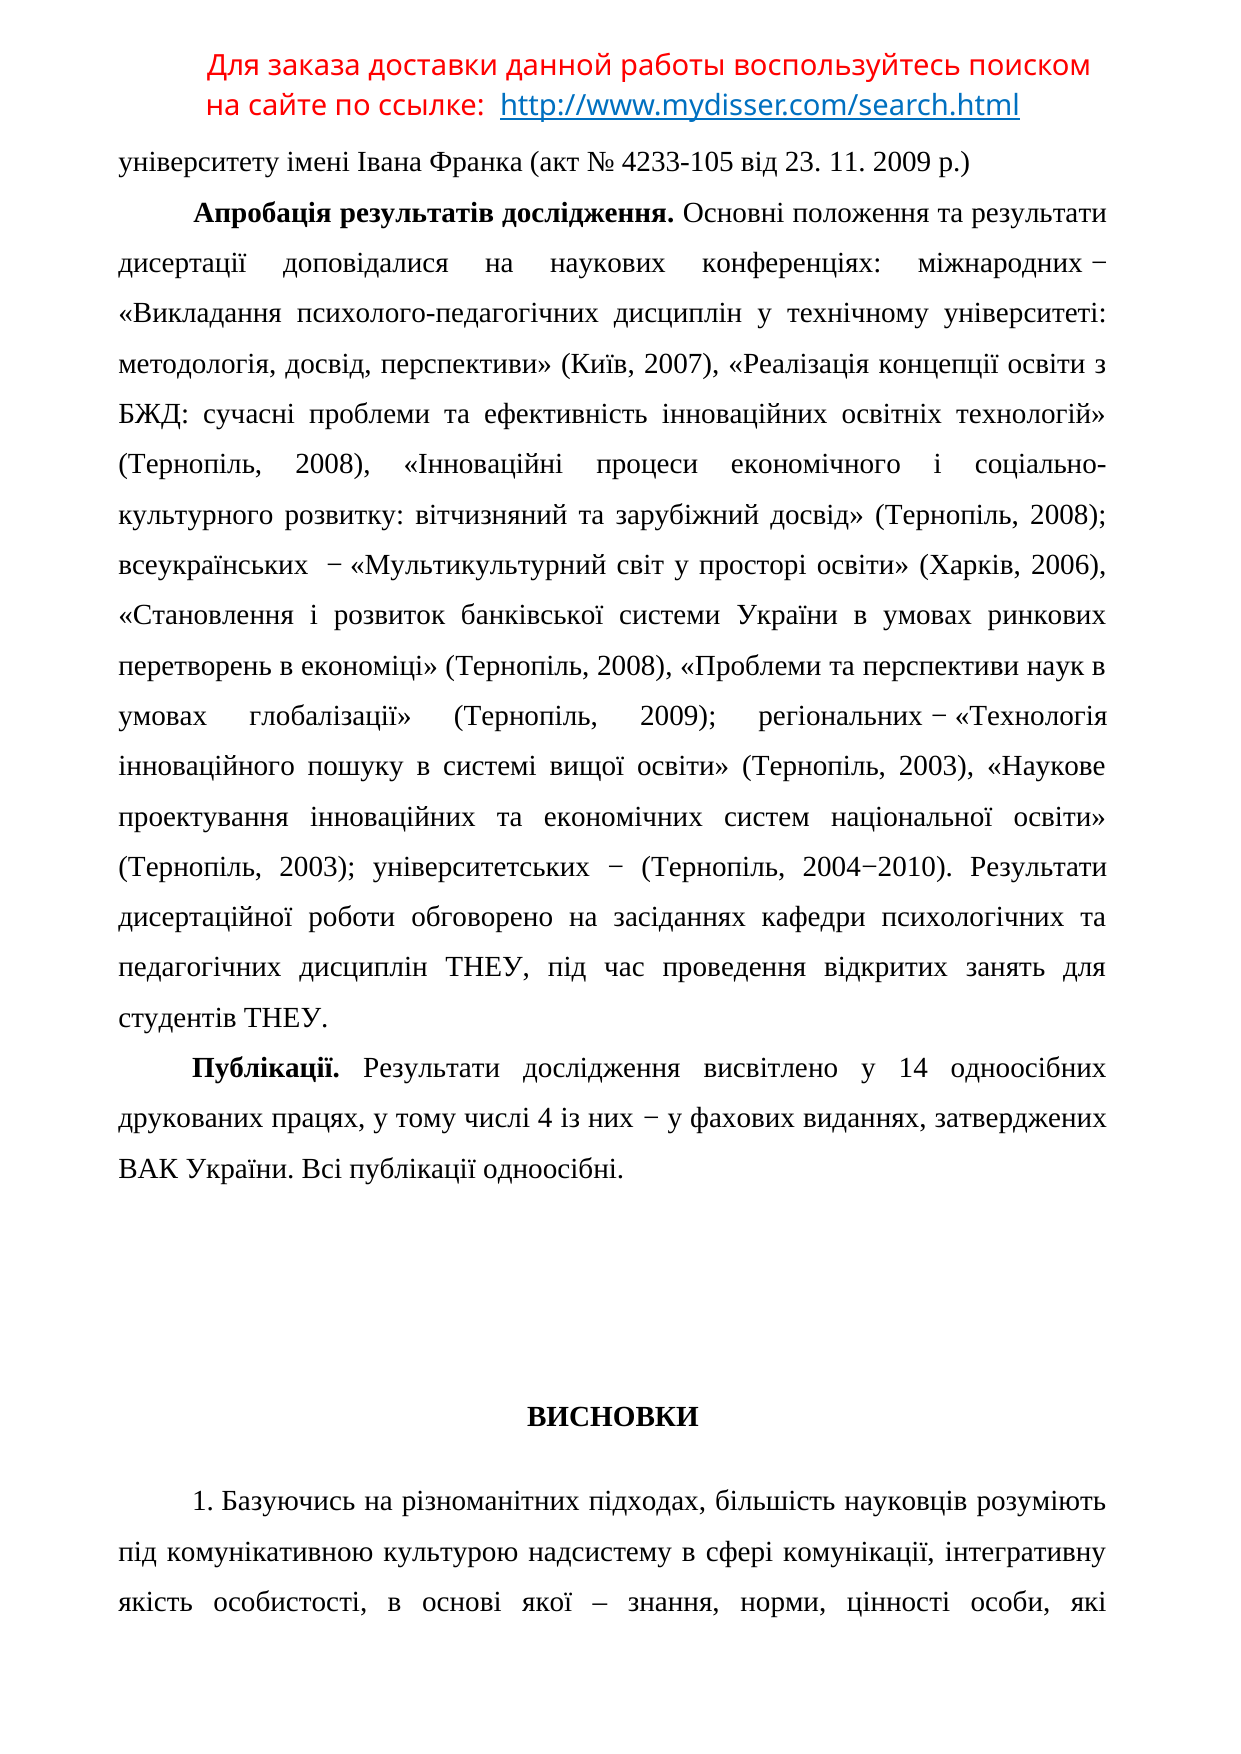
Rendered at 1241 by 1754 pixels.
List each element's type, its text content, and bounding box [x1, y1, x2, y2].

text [118, 1483, 1107, 1617]
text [118, 144, 1107, 178]
text ВИСНОВКИ [118, 1399, 1107, 1433]
text Апробація результатів дослідження. Основні положення та результати дисертації доповідалися на наукових конференціях: міжнародних − «Викладання психолого-педагогічних дисциплін у технічному університеті: методологія, досвід, перспективи» (Київ, 2007), «Реалізація концепції освіти з БЖД: сучасні проблеми та ефективність інноваційних освітніх технологій» (Тернопіль, 2008), «Інноваційні процеси економічного і соціально-культурного розвитку: вітчизняний та зарубіжний досвід» (Тернопіль, 2008); всеукраїнських − «Мультикультурний світ у просторі освіти» (Харків, 2006), «Становлення і розвиток банківської системи України в умовах ринкових перетворень в економіці» (Тернопіль, 2008), «Проблеми та перспективи наук в умовах глобалізації» (Тернопіль, 2009); регіональних − «Технологія інноваційного пошуку в системі вищої освіти» (Тернопіль, 2003), «Наукове проектування інноваційних та економічних систем національної освіти» (Тернопіль, 2003); університетських − (Тернопіль, 2004−2010). Результати дисертаційної роботи обговорено на засіданнях кафедри психологічних та педагогічних дисциплін ТНЕУ, під час проведення відкритих занять для студентів ТНЕУ. [118, 195, 1107, 1033]
text Публікації. Результати дослідження висвітлено у 14 одноосібних друкованих працях, у тому числі 4 із них − у фахових виданнях, затверджених ВАК України. Всі публікації одноосібні. [118, 1050, 1107, 1184]
